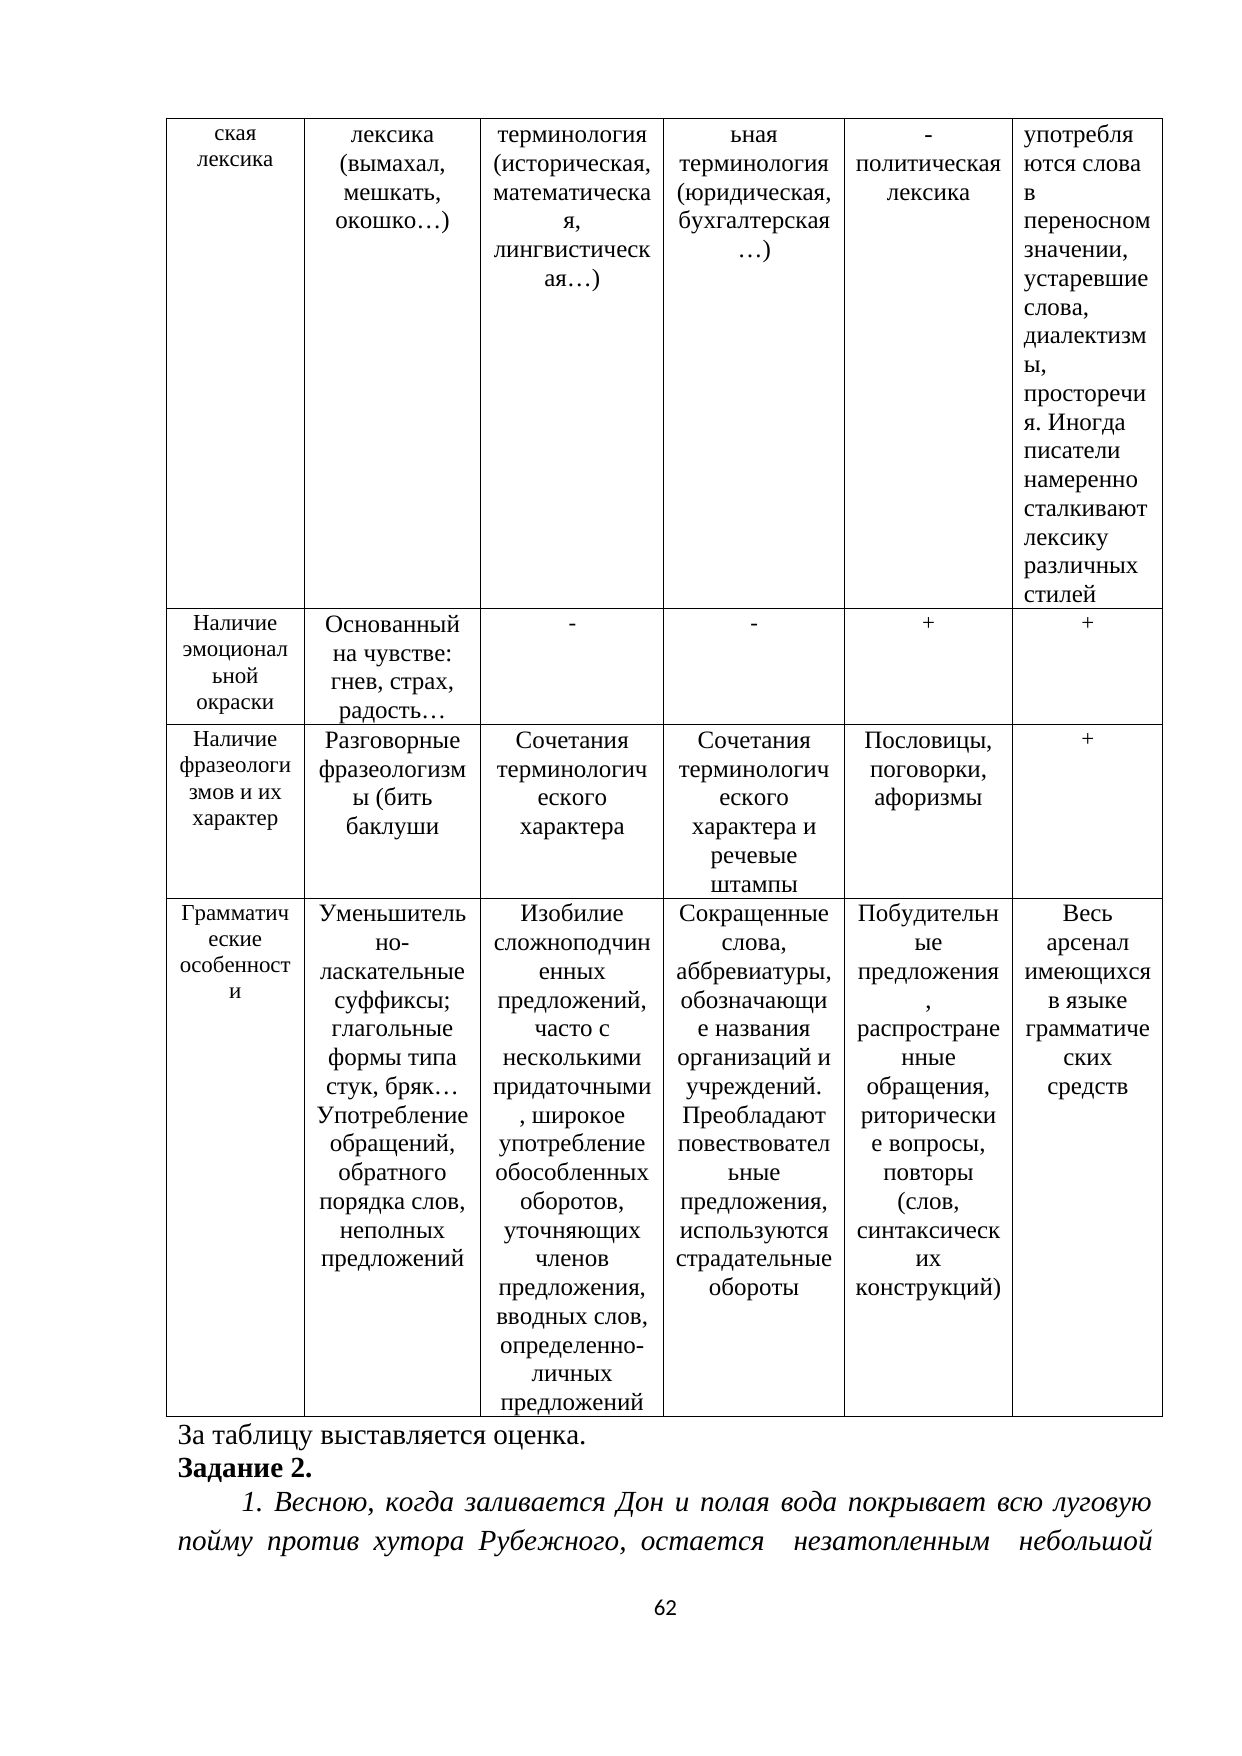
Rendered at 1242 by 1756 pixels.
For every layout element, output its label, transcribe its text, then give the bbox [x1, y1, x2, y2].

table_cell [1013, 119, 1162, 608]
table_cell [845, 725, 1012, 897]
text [177, 1484, 1153, 1556]
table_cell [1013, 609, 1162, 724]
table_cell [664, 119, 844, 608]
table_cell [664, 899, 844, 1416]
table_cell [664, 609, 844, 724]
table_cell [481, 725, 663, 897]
text Задание 2. [177, 1451, 1153, 1484]
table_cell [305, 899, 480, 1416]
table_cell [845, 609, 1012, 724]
text За таблицу выставляется оценка. [177, 1417, 1153, 1451]
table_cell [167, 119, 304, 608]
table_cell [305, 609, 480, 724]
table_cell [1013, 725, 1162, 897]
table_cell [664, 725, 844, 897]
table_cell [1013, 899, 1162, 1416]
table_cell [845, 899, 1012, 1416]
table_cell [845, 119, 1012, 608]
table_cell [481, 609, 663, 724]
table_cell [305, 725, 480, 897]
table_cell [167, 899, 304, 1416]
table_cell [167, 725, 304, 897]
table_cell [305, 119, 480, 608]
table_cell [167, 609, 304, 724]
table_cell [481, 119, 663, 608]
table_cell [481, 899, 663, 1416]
